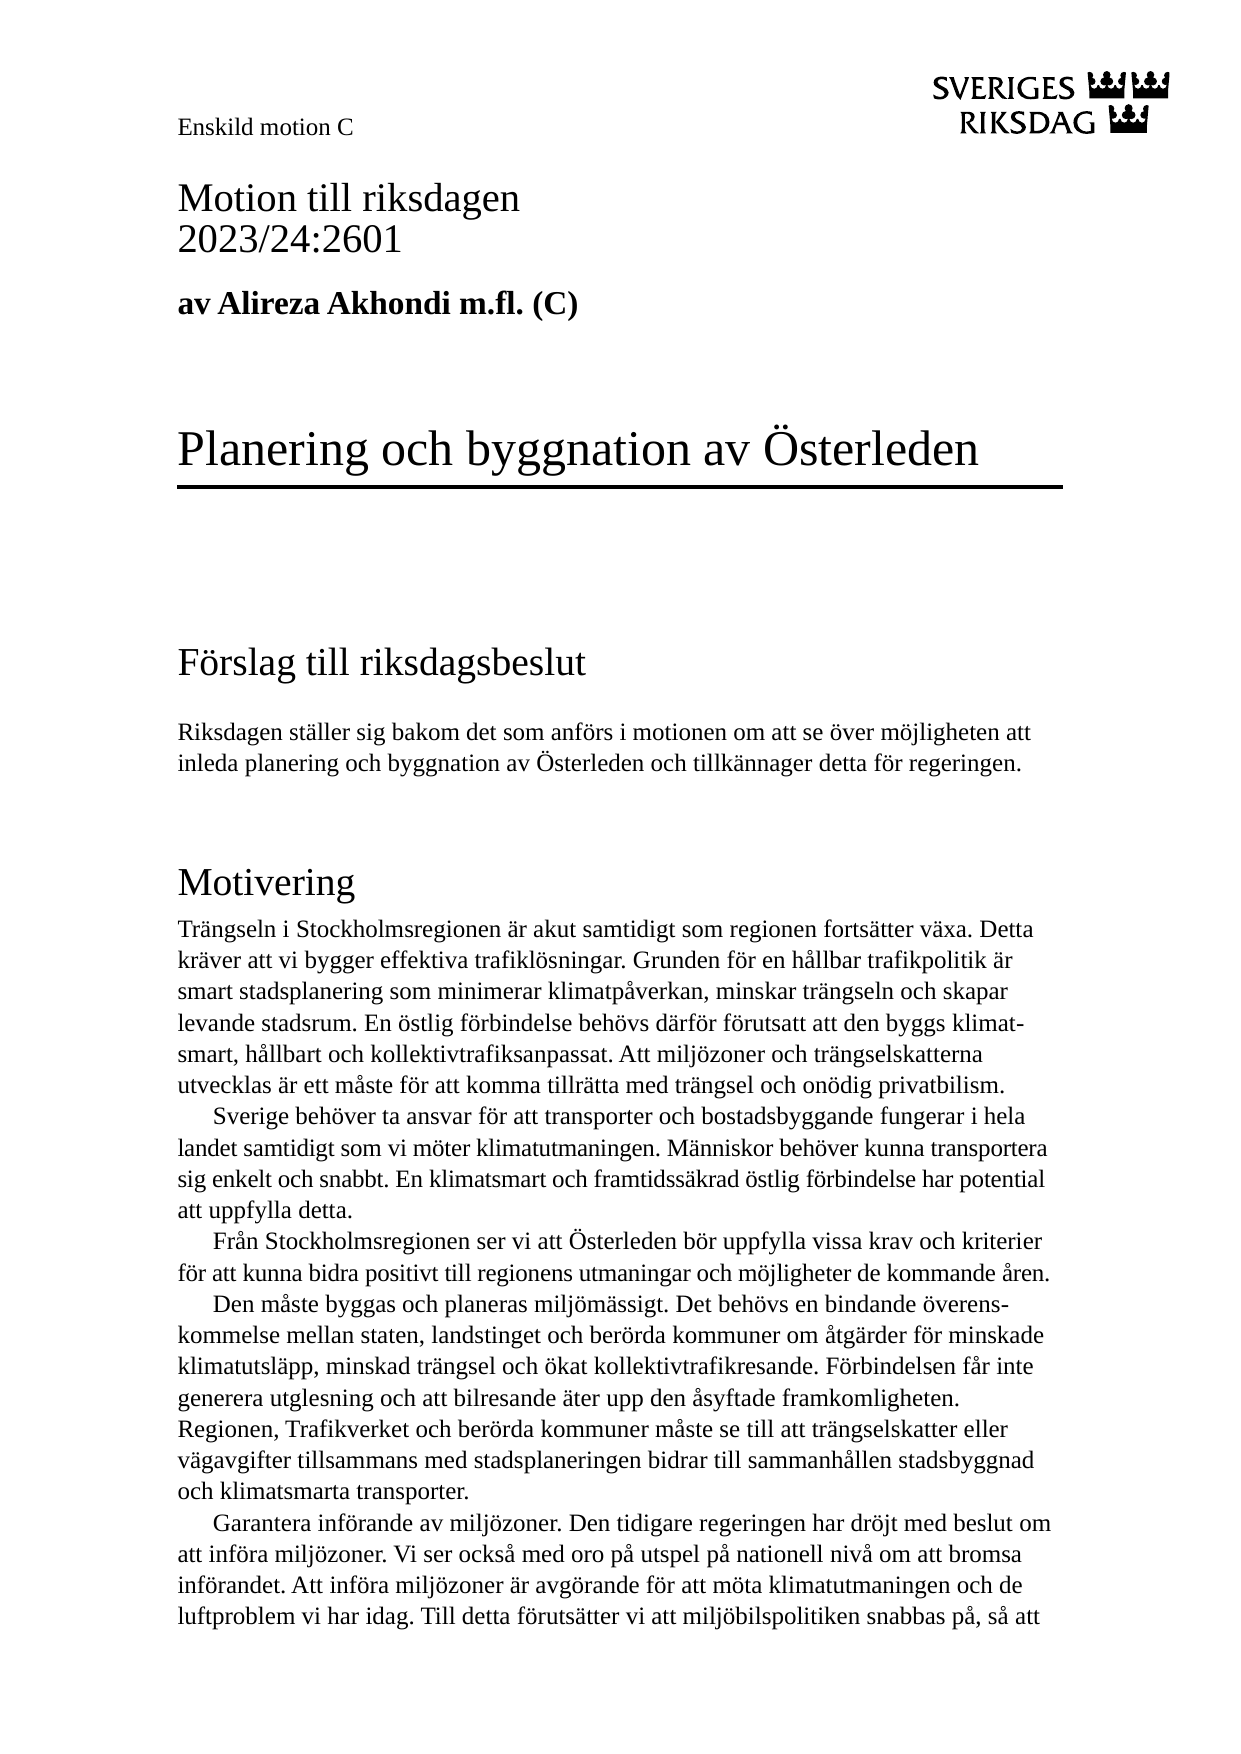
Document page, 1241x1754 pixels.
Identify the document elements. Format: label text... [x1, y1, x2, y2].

text Från Stockholmsregionen ser vi att Österleden bör uppfylla vissa krav och kriterier för att kunna bidra positivt till regionens utmaningar och möjligheter de kommande åren. [177, 1224, 1063, 1286]
text Den måste byggas och planeras miljömässigt. Det behövs en bindande överenskommelse mellan staten, landstinget och berörda kommuner om åtgärder för minskade klimatutsläpp, minskad trängsel och ökat kollektivtrafikresande. Förbindelsen får inte generera utglesning och att bilresande äter upp den åsyftade framkomligheten. Regionen, Trafikverket och berörda kommuner måste se till att trängselskatter eller vägavgifter tillsammans med stadsplaneringen bidrar till sammanhållen stadsbyggnad och klimatsmarta transporter. [177, 1286, 1063, 1505]
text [177, 1505, 1063, 1630]
text Sverige behöver ta ansvar för att transporter och bostadsbyggande fungerar i hela landet samtidigt som vi möter klimatutmaningen. Människor behöver kunna transportera sig enkelt och snabbt. En klimatsmart och framtidssäkrad östlig förbindelse har potential att uppfylla detta. [177, 1099, 1063, 1224]
text Trängseln i Stockholmsregionen är akut samtidigt som regionen fortsätter växa. Detta kräver att vi bygger effektiva trafiklösningar. Grunden för en hållbar trafikpolitik är smart stadsplanering som minimerar klimatpåverkan, minskar trängseln och skapar levande stadsrum. En östlig förbindelse behövs därför förutsatt att den byggs klimatsmart, hållbart och kollektivtrafiksanpassat. Att miljözoner och trängselskatterna utvecklas är ett måste för att komma tillrätta med trängsel och onödig privatbilism. [177, 911, 1063, 1099]
